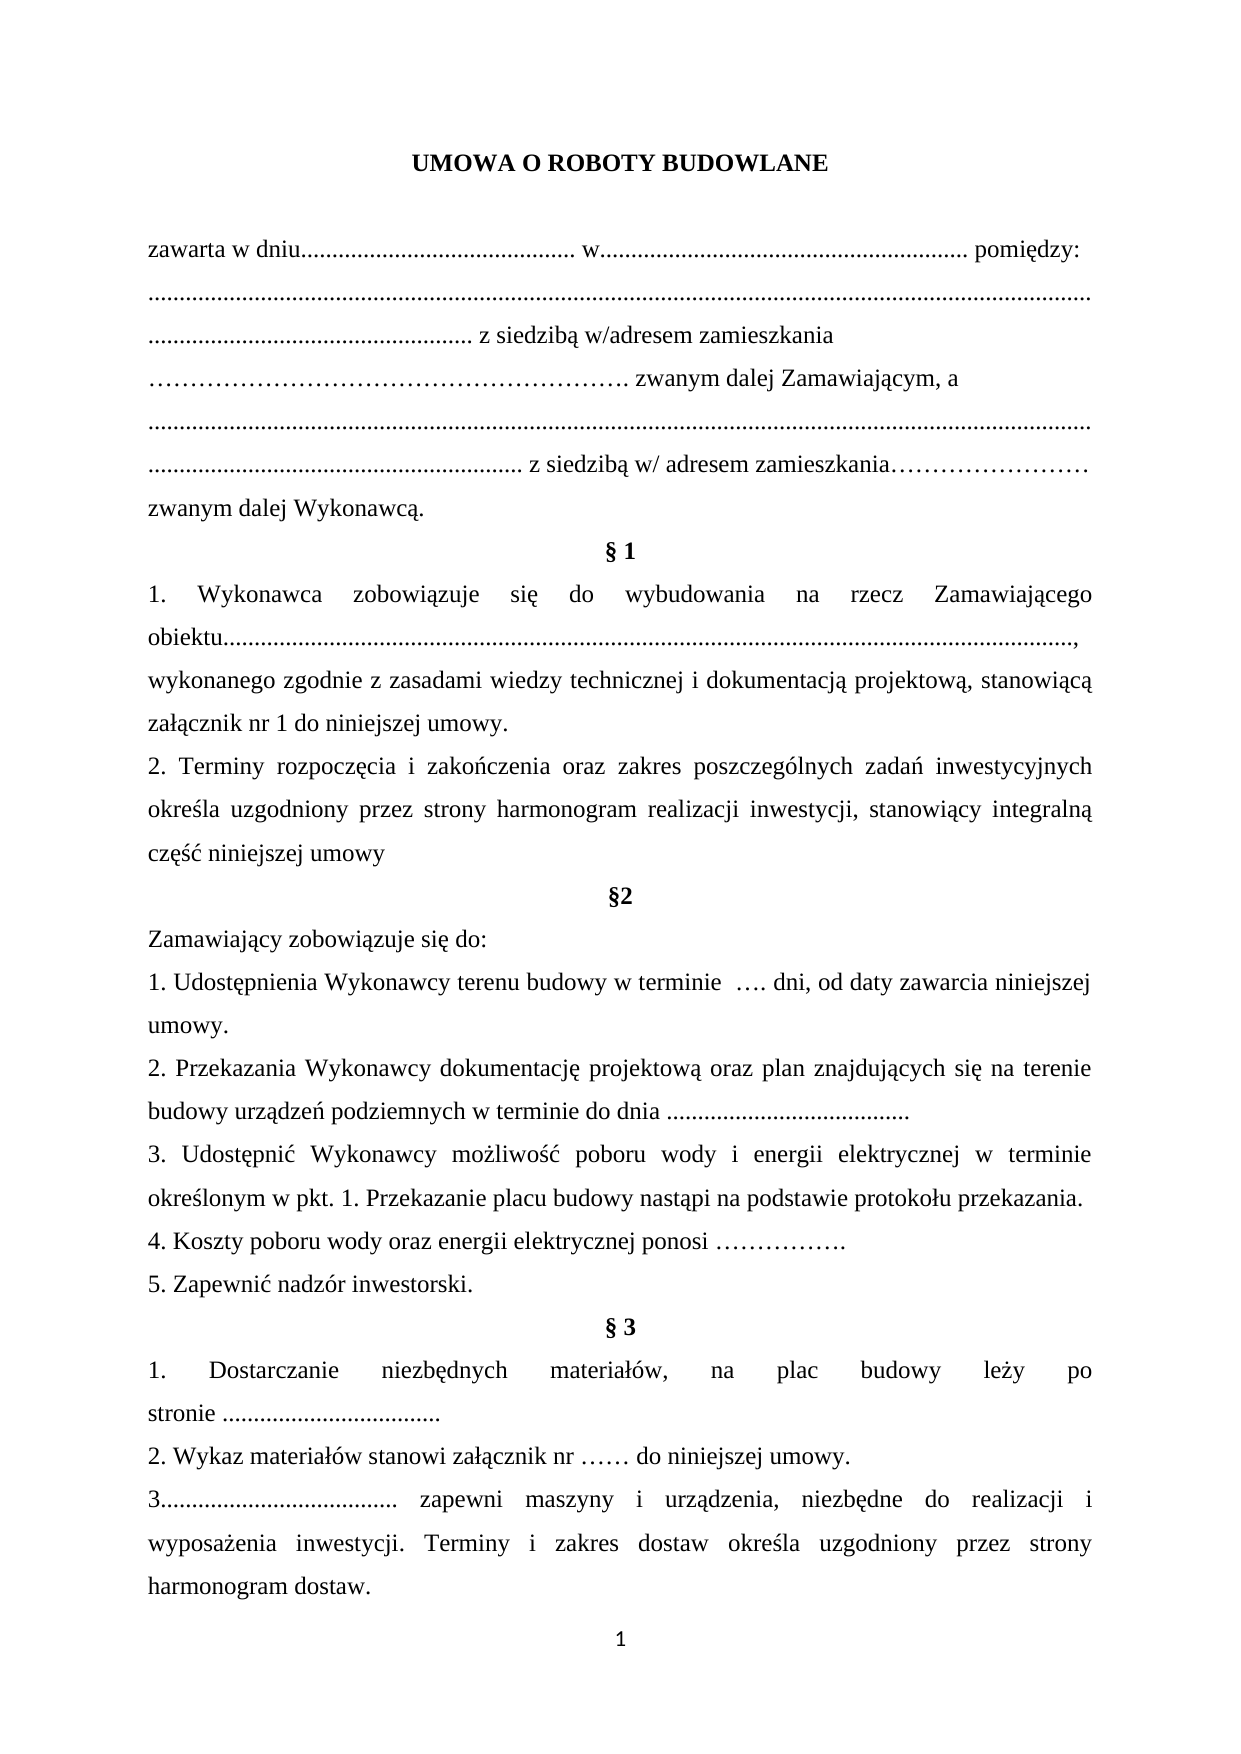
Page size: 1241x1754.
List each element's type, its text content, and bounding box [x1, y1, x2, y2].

text §2 [148, 881, 1093, 909]
text § 3 [148, 1312, 1093, 1341]
text ........................................................................................................................................................................................................... z siedzibą w/adresem zamieszkania …………………………………………………. zwanym dalej Zamawiającym, a [148, 277, 1093, 392]
text UMOWA O ROBOTY BUDOWLANE [148, 148, 1093, 176]
text 4. Koszty poboru wody oraz energii elektrycznej ponosi ……………. [148, 1226, 1093, 1254]
text 5. Zapewnić nadzór inwestorski. [148, 1269, 1093, 1298]
text 2. Terminy rozpoczęcia i zakończenia oraz zakres poszczególnych zadań inwestycyjnych określa uzgodniony przez strony harmonogram realizacji inwestycji, stanowiący integralną część niniejszej umowy [148, 751, 1093, 866]
text § 1 [148, 536, 1093, 564]
text ................................................................................................................................................................................................................... z siedzibą w/ adresem zamieszkania…………………… zwanym dalej Wykonawcą. [148, 406, 1093, 521]
text 3...................................... zapewni maszyny i urządzenia, niezbędne do realizacji i wyposażenia inwestycji. Terminy i zakres dostaw określa uzgodniony przez strony harmonogram dostaw. [148, 1484, 1093, 1599]
text 1. Dostarczanie niezbędnych materiałów, na plac budowy leży po stronie ................................... [148, 1355, 1093, 1427]
text 1. Udostępnienia Wykonawcy terenu budowy w terminie …. dni, od daty zawarcia niniejszej umowy. [148, 967, 1093, 1039]
text zawarta w dniu............................................ w........................................................... pomiędzy: [148, 234, 1093, 263]
text Zamawiający zobowiązuje się do: [148, 924, 1093, 953]
text 2. Wykaz materiałów stanowi załącznik nr …… do niniejszej umowy. [148, 1441, 1093, 1470]
text 1. Wykonawca zobowiązuje się do wybudowania na rzecz Zamawiającego obiektu........................................................................................................................................,wykonanego zgodnie z zasadami wiedzy technicznej i dokumentacją projektową, stanowiącą załącznik nr 1 do niniejszej umowy. [148, 579, 1093, 737]
text 2. Przekazania Wykonawcy dokumentację projektową oraz plan znajdujących się na terenie budowy urządzeń podziemnych w terminie do dnia ....................................... [148, 1053, 1093, 1125]
text 3. Udostępnić Wykonawcy możliwość poboru wody i energii elektrycznej w terminie określonym w pkt. 1. Przekazanie placu budowy nastąpi na podstawie protokołu przekazania. [148, 1139, 1093, 1211]
